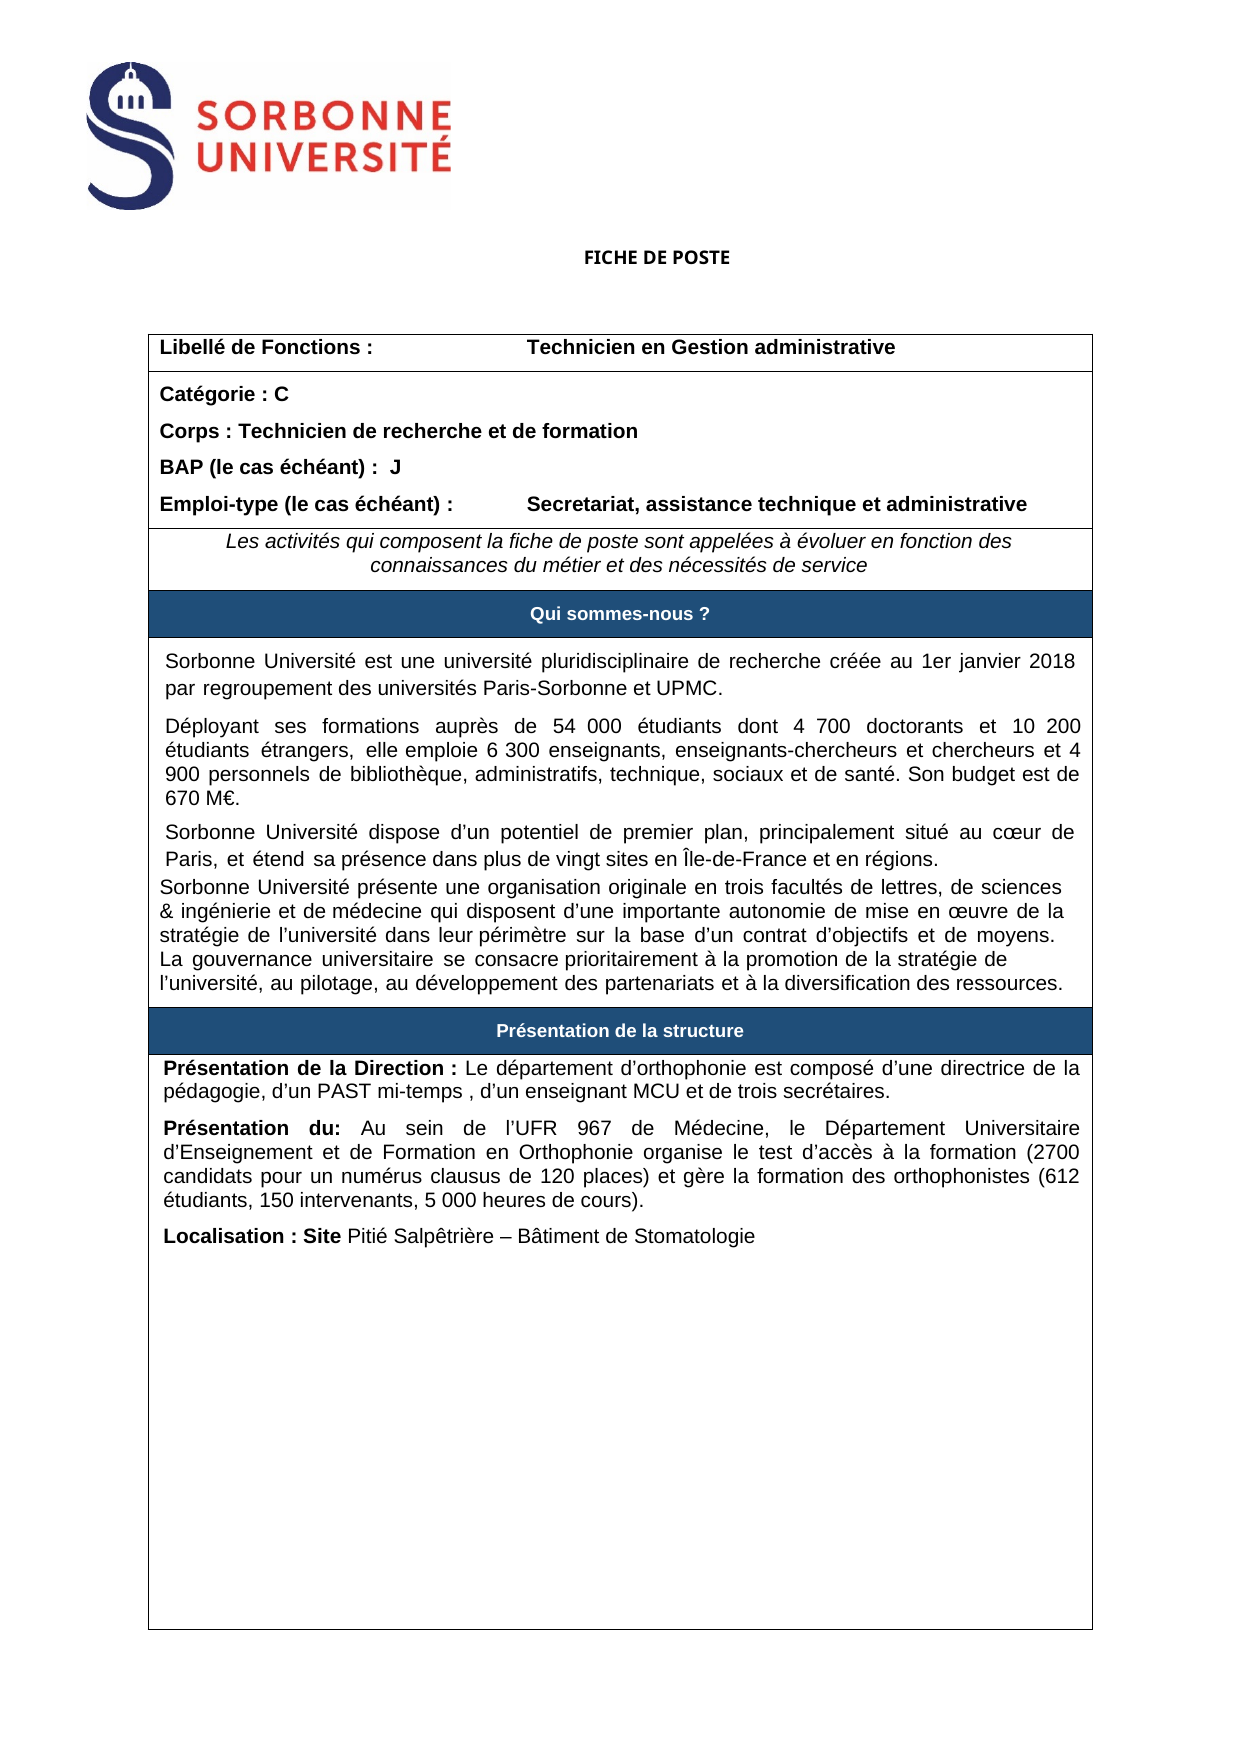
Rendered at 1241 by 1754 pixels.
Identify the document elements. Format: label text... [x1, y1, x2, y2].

table_cell Présentation de la structure [149, 1008, 1092, 1054]
text FICHE DE POSTE [177, 244, 1093, 269]
table_cell Sorbonne Université est une université pluridisciplinaire de recherche créée au 1er janvier 2018 par regroupement des universités Paris-Sorbonne et UPMC. Déployant ses formations auprès de 54 000 étudiants dont 4 700 doctorants et 10 200 étudiants étrangers, elle emploie 6 300 enseignants, enseignants-chercheurs et chercheurs et 4 900 personnels de bibliothèque, administratifs, technique, sociaux et de santé. Son budget est de 670 M€. Sorbonne Université dispose d’un potentiel de premier plan, principalement situé au cœur de Paris, et étend sa présence dans plus de vingt sites en Île-de-France et en régions. Sorbonne Université présente une organisation originale en trois facultés de lettres, de sciences & ingénierie et de médecine qui disposent d’une importante autonomie de mise en œuvre de la stratégie de l’université dans leur périmètre sur la base d’un contrat d’objectifs et de moyens. La gouvernance universitaire se consacre prioritairement à la promotion de la stratégie de l’université, au pilotage, au développement des partenariats et à la diversification des ressources. [149, 638, 1092, 1007]
table_cell Qui sommes-nous ? [149, 591, 1092, 637]
table_header Libellé de Fonctions : Technicien en Gestion administrative [149, 335, 1092, 371]
table_cell Présentation de la Direction : Le département d’orthophonie est composé d’une directrice de la pédagogie, d’un PAST mi-temps , d’un enseignant MCU et de trois secrétaires. Présentation du: Au sein de l’UFR 967 de Médecine, le Département Universitaire d’Enseignement et de Formation en Orthophonie organise le test d’accès à la formation (2700 candidats pour un numérus clausus de 120 places) et gère la formation des orthophonistes (612 étudiants, 150 intervenants, 5 000 heures de cours). Localisation : Site Pitié Salpêtrière – Bâtiment de Stomatologie [149, 1055, 1092, 1629]
table_cell Les activités qui composent la fiche de poste sont appelées à évoluer en fonction des connaissances du métier et des nécessités de service [149, 529, 1092, 589]
table_cell Catégorie : C Corps : Technicien de recherche et de formation BAP (le cas échéant) : J Emploi-type (le cas échéant) : Secretariat, assistance technique et administrative [149, 372, 1092, 528]
picture [86, 62, 451, 210]
